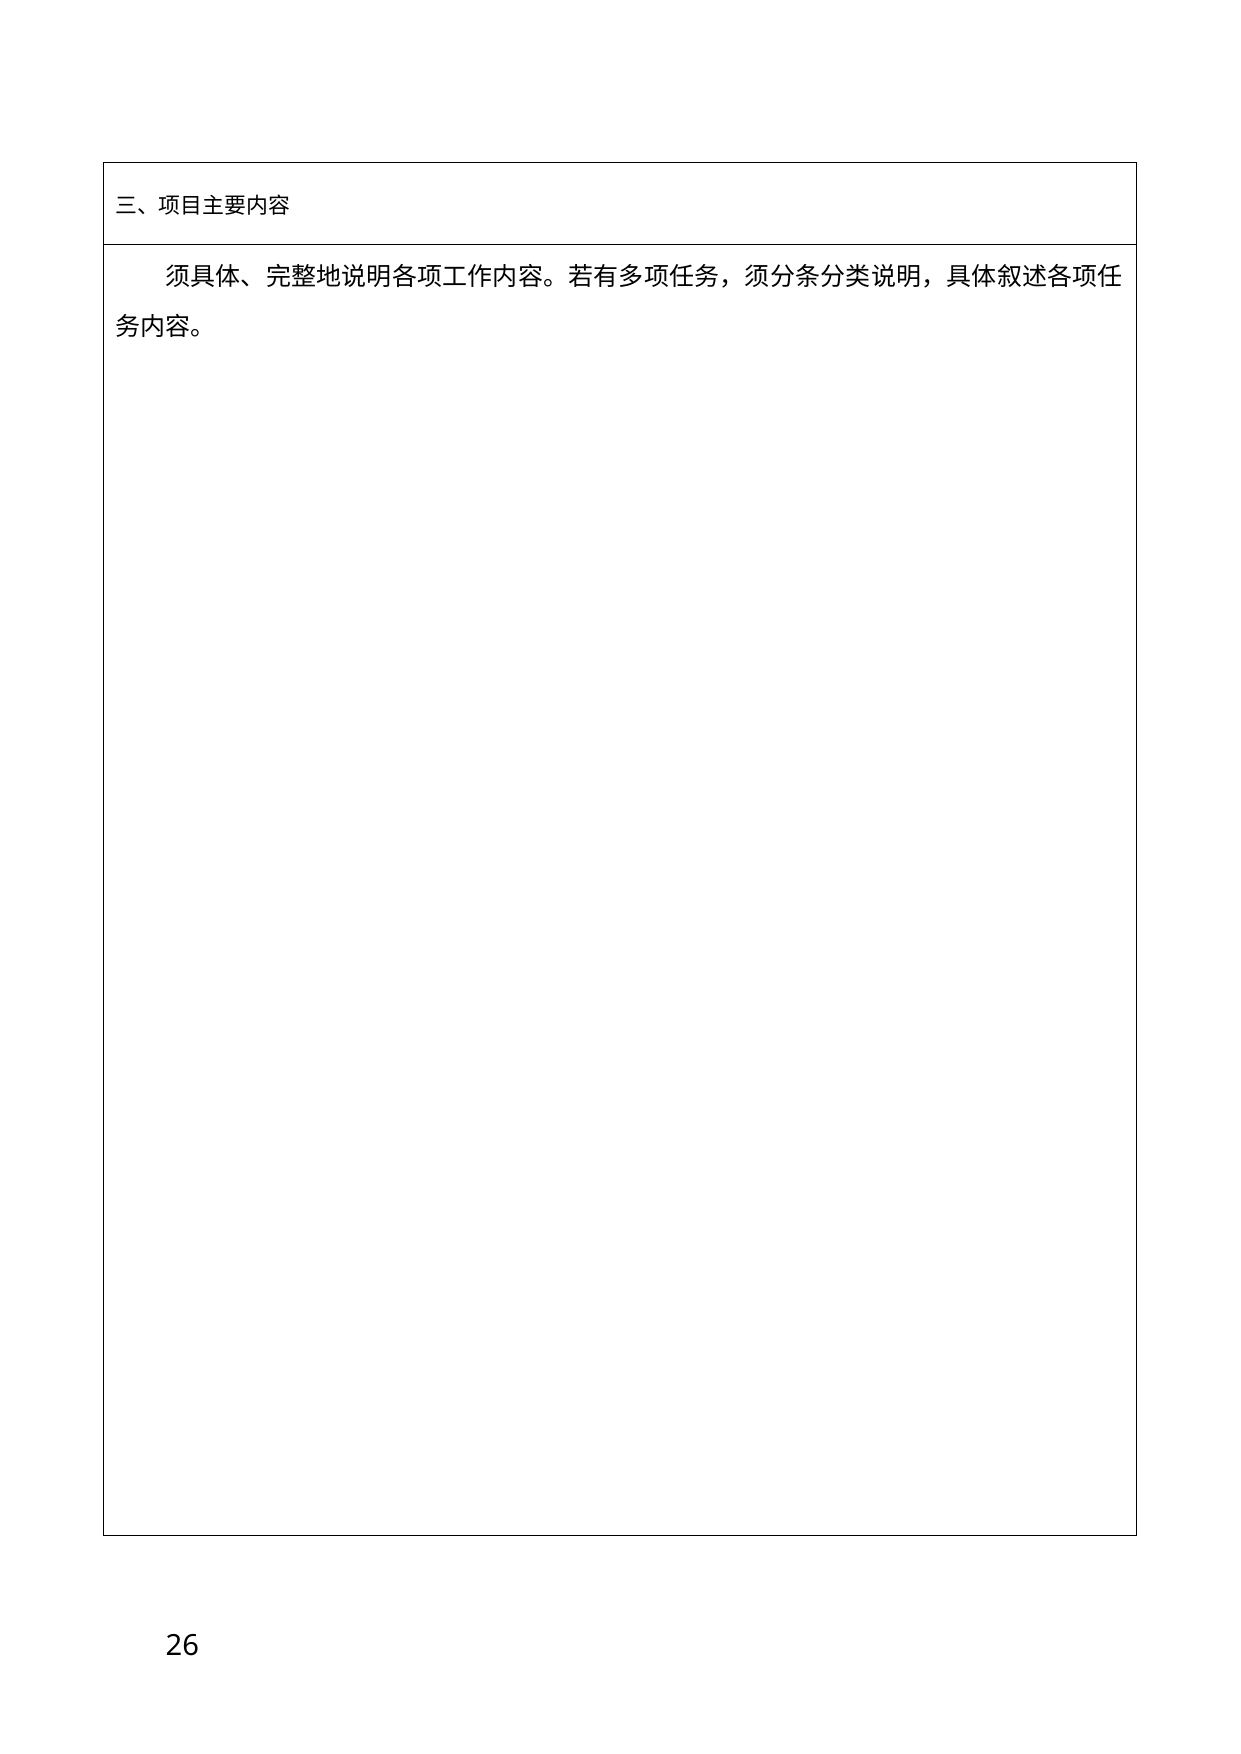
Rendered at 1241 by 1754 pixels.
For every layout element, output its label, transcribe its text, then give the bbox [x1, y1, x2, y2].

table_cell 须具体、完整地说明各项工作内容。若有多项任务，须分条分类说明，具体叙述各项任务内容。 [104, 245, 1136, 1535]
table_cell 三、项目主要内容 [104, 163, 1136, 244]
